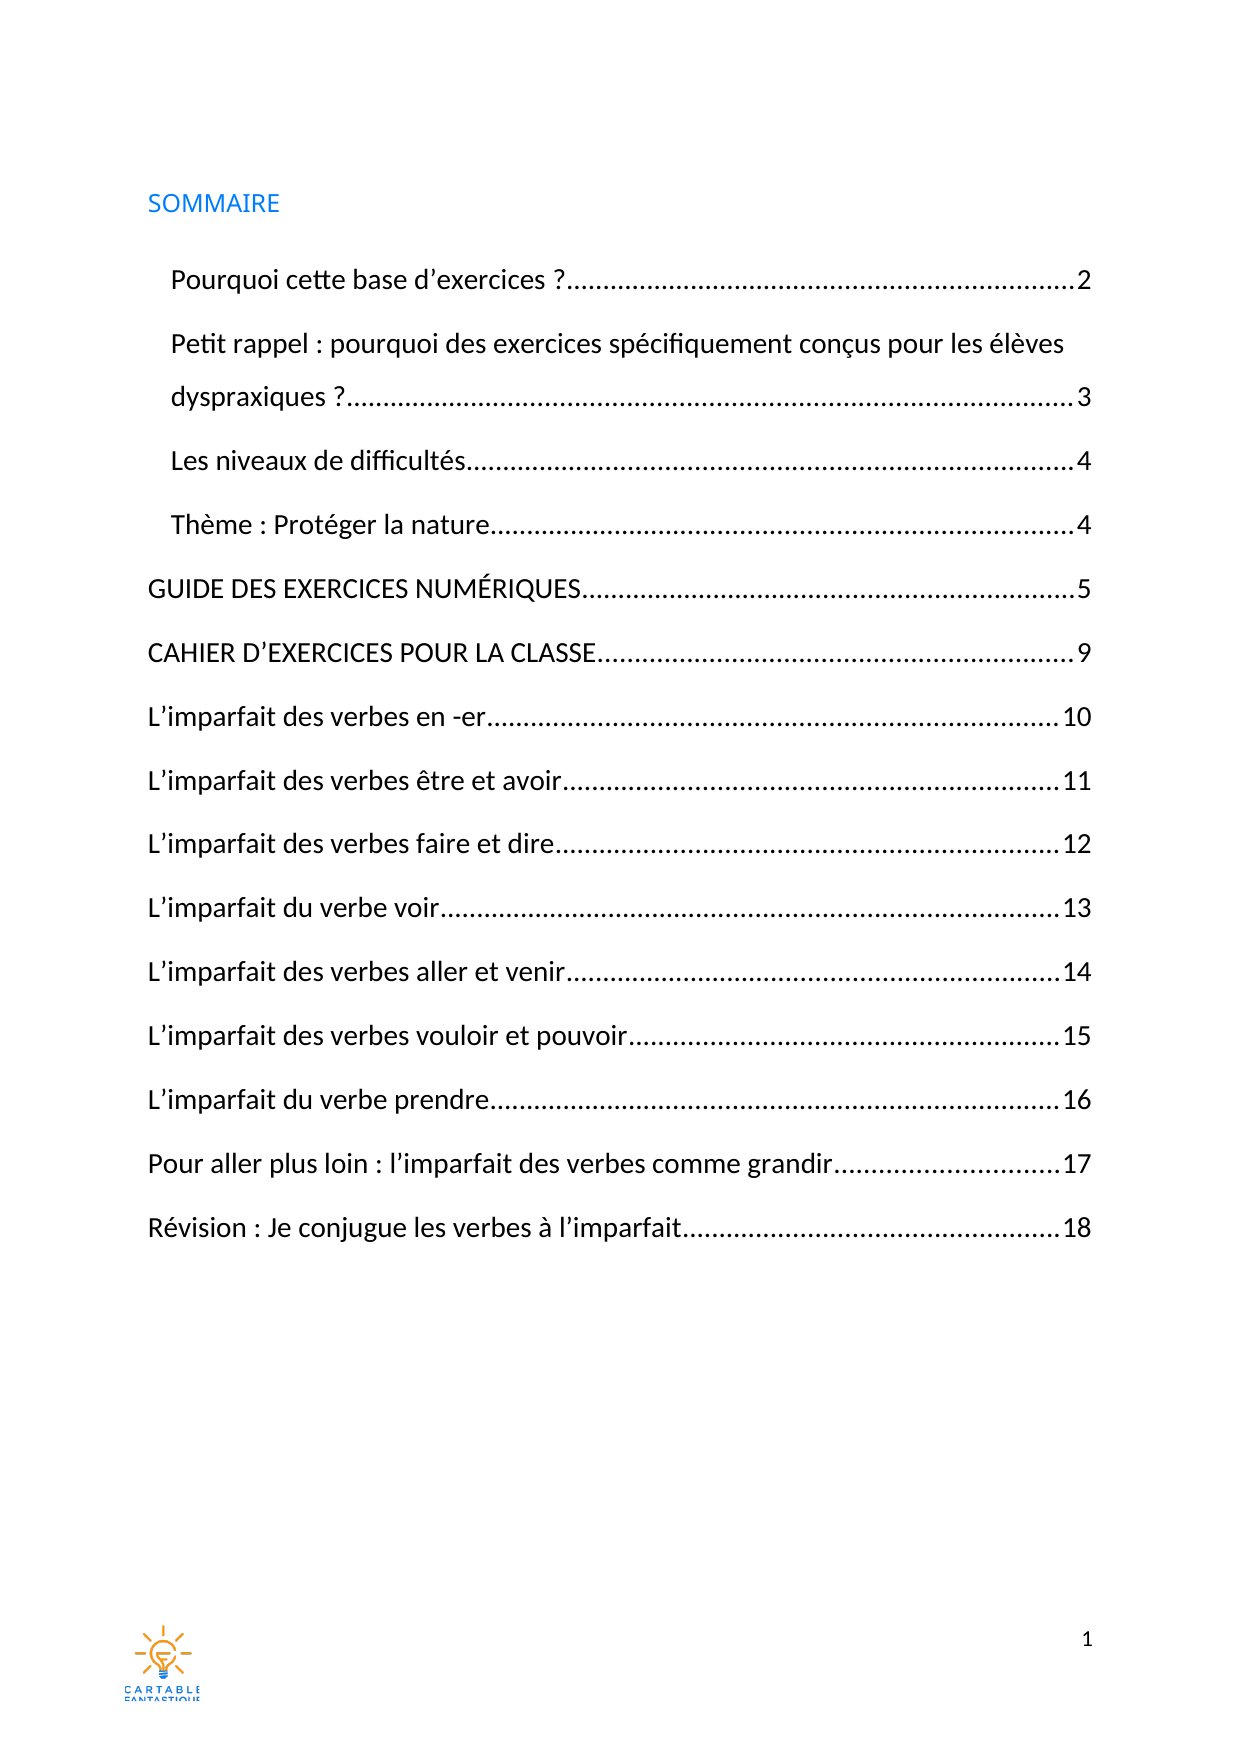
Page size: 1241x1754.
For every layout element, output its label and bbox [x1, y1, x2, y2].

picture [124, 1625, 200, 1701]
